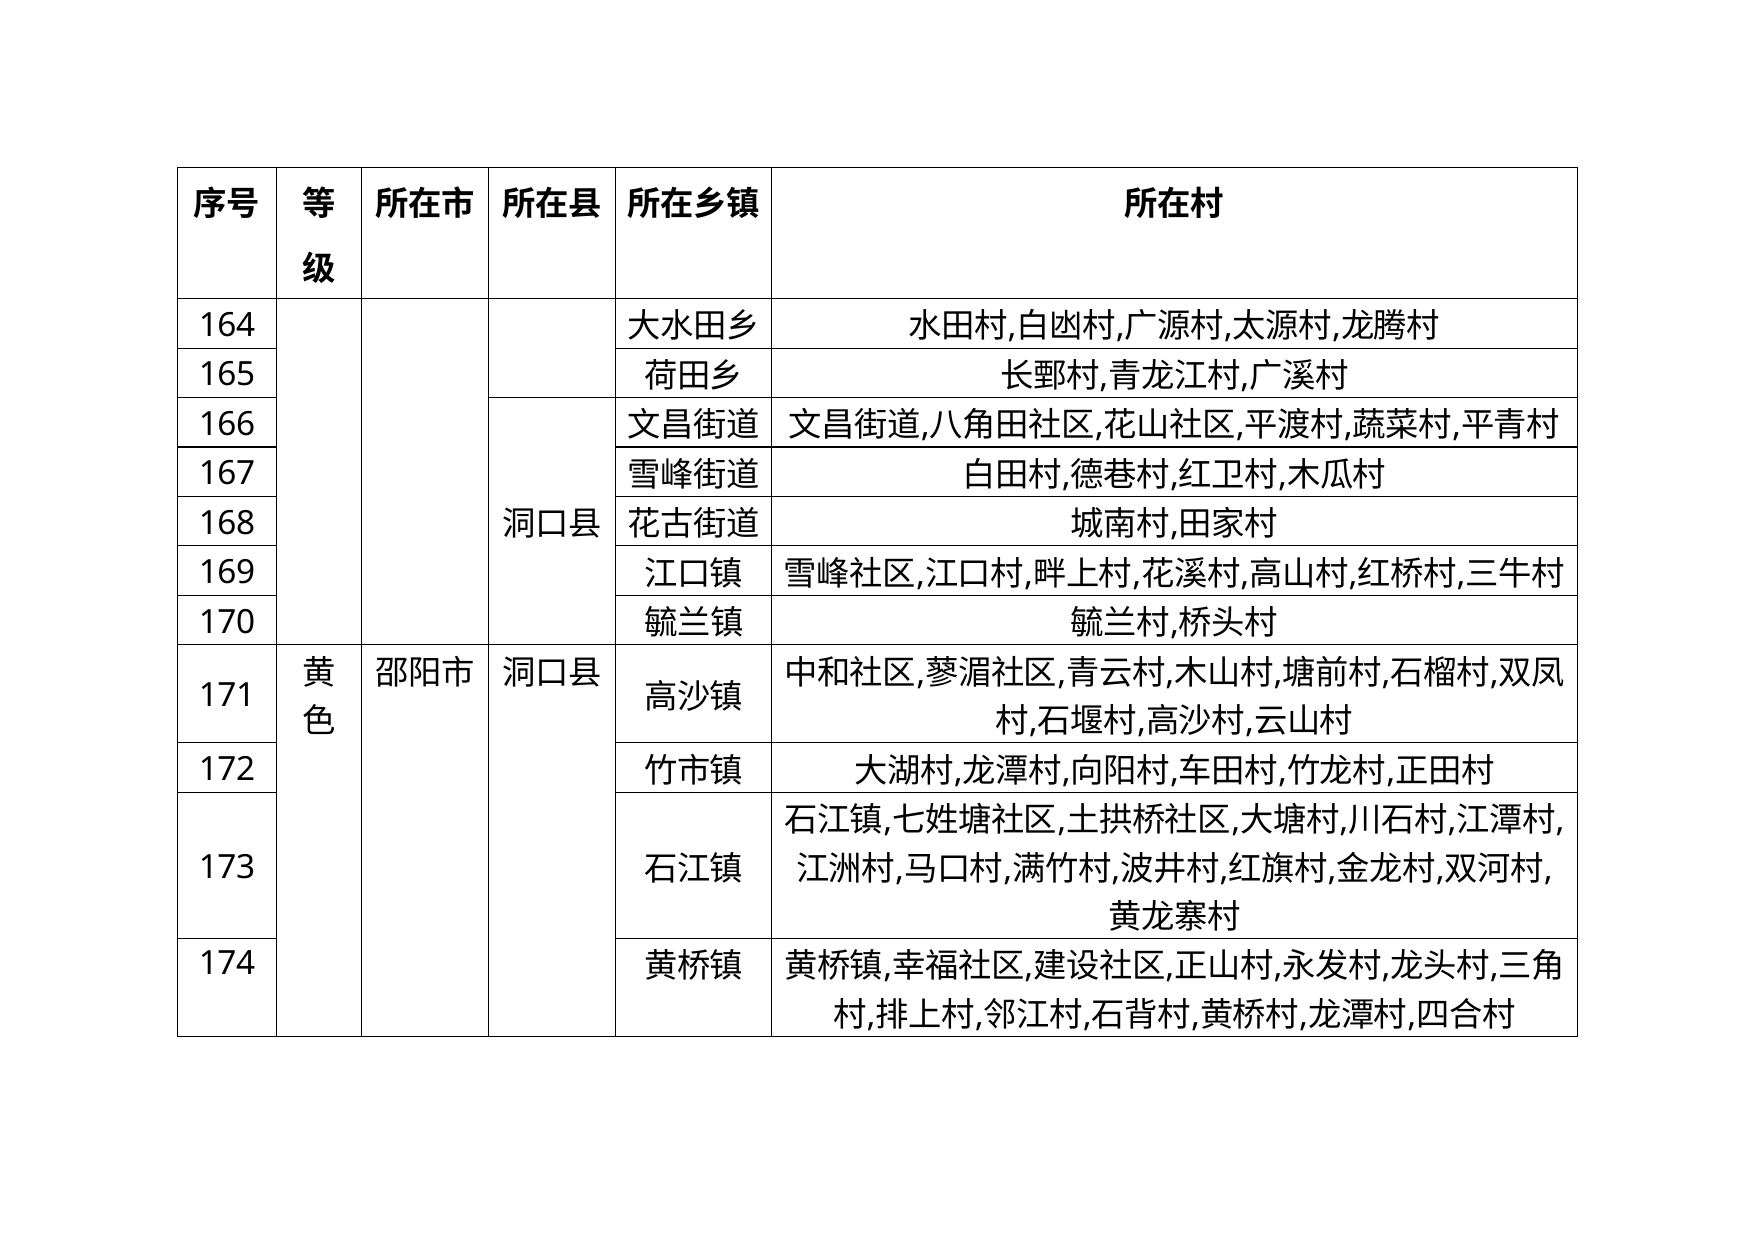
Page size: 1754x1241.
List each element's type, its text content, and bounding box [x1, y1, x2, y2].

table_cell 166 [178, 398, 276, 446]
table_cell 文昌街道 [616, 398, 771, 446]
table_cell 雪峰社区,江口村,畔上村,花溪村,高山村,红桥村,三牛村 [772, 546, 1577, 595]
table_cell 167 [178, 448, 276, 496]
table_cell 竹市镇 [616, 743, 771, 792]
table_cell 荷田乡 [616, 349, 771, 397]
table_cell 城南村,田家村 [772, 497, 1577, 545]
table_cell 江口镇 [616, 546, 771, 595]
table_cell 170 [178, 596, 276, 644]
table_cell 毓兰镇 [616, 596, 771, 644]
table_cell 毓兰村,桥头村 [772, 596, 1577, 644]
table_cell 大湖村,龙潭村,向阳村,车田村,竹龙村,正田村 [772, 743, 1577, 792]
table_cell 173 [178, 793, 276, 938]
table_header 等级 [277, 168, 361, 298]
table_header 所在村 [772, 168, 1577, 298]
table_cell 171 [178, 645, 276, 742]
table_cell 石江镇,七姓塘社区,土拱桥社区,大塘村,川石村,江潭村,江洲村,马口村,满竹村,波井村,红旗村,金龙村,双河村,黄龙寨村 [772, 793, 1577, 938]
table_cell 长鄄村,青龙江村,广溪村 [772, 349, 1577, 397]
table_cell 文昌街道,八角田社区,花山社区,平渡村,蔬菜村,平青村 [772, 398, 1577, 446]
table_cell 中和社区,蓼湄社区,青云村,木山村,塘前村,石榴村,双凤村,石堰村,高沙村,云山村 [772, 645, 1577, 742]
table_cell 174 [178, 939, 276, 1036]
table_cell 石江镇 [616, 793, 771, 938]
table_cell 大水田乡 [616, 299, 771, 347]
table_cell 洞口县 [489, 645, 615, 1036]
table_cell 168 [178, 497, 276, 545]
table_header 序号 [178, 168, 276, 298]
table_cell 邵阳市 [362, 645, 488, 1036]
table_cell 169 [178, 546, 276, 595]
table_cell 雪峰街道 [616, 448, 771, 496]
table_cell 164 [178, 299, 276, 347]
table_cell 172 [178, 743, 276, 792]
table_header 所在乡镇 [616, 168, 771, 298]
table_cell 高沙镇 [616, 645, 771, 742]
table_header 所在市 [362, 168, 488, 298]
table_cell 165 [178, 349, 276, 397]
table_cell 黄色 [277, 645, 361, 1036]
table_cell 黄桥镇,幸福社区,建设社区,正山村,永发村,龙头村,三角村,排上村,邻江村,石背村,黄桥村,龙潭村,四合村 [772, 939, 1577, 1036]
table_cell 花古街道 [616, 497, 771, 545]
table_header 所在县 [489, 168, 615, 298]
table_cell 水田村,白凼村,广源村,太源村,龙腾村 [772, 299, 1577, 347]
table_cell 白田村,德巷村,红卫村,木瓜村 [772, 448, 1577, 496]
table_cell 黄桥镇 [616, 939, 771, 1036]
table_cell 洞口县 [489, 398, 615, 644]
